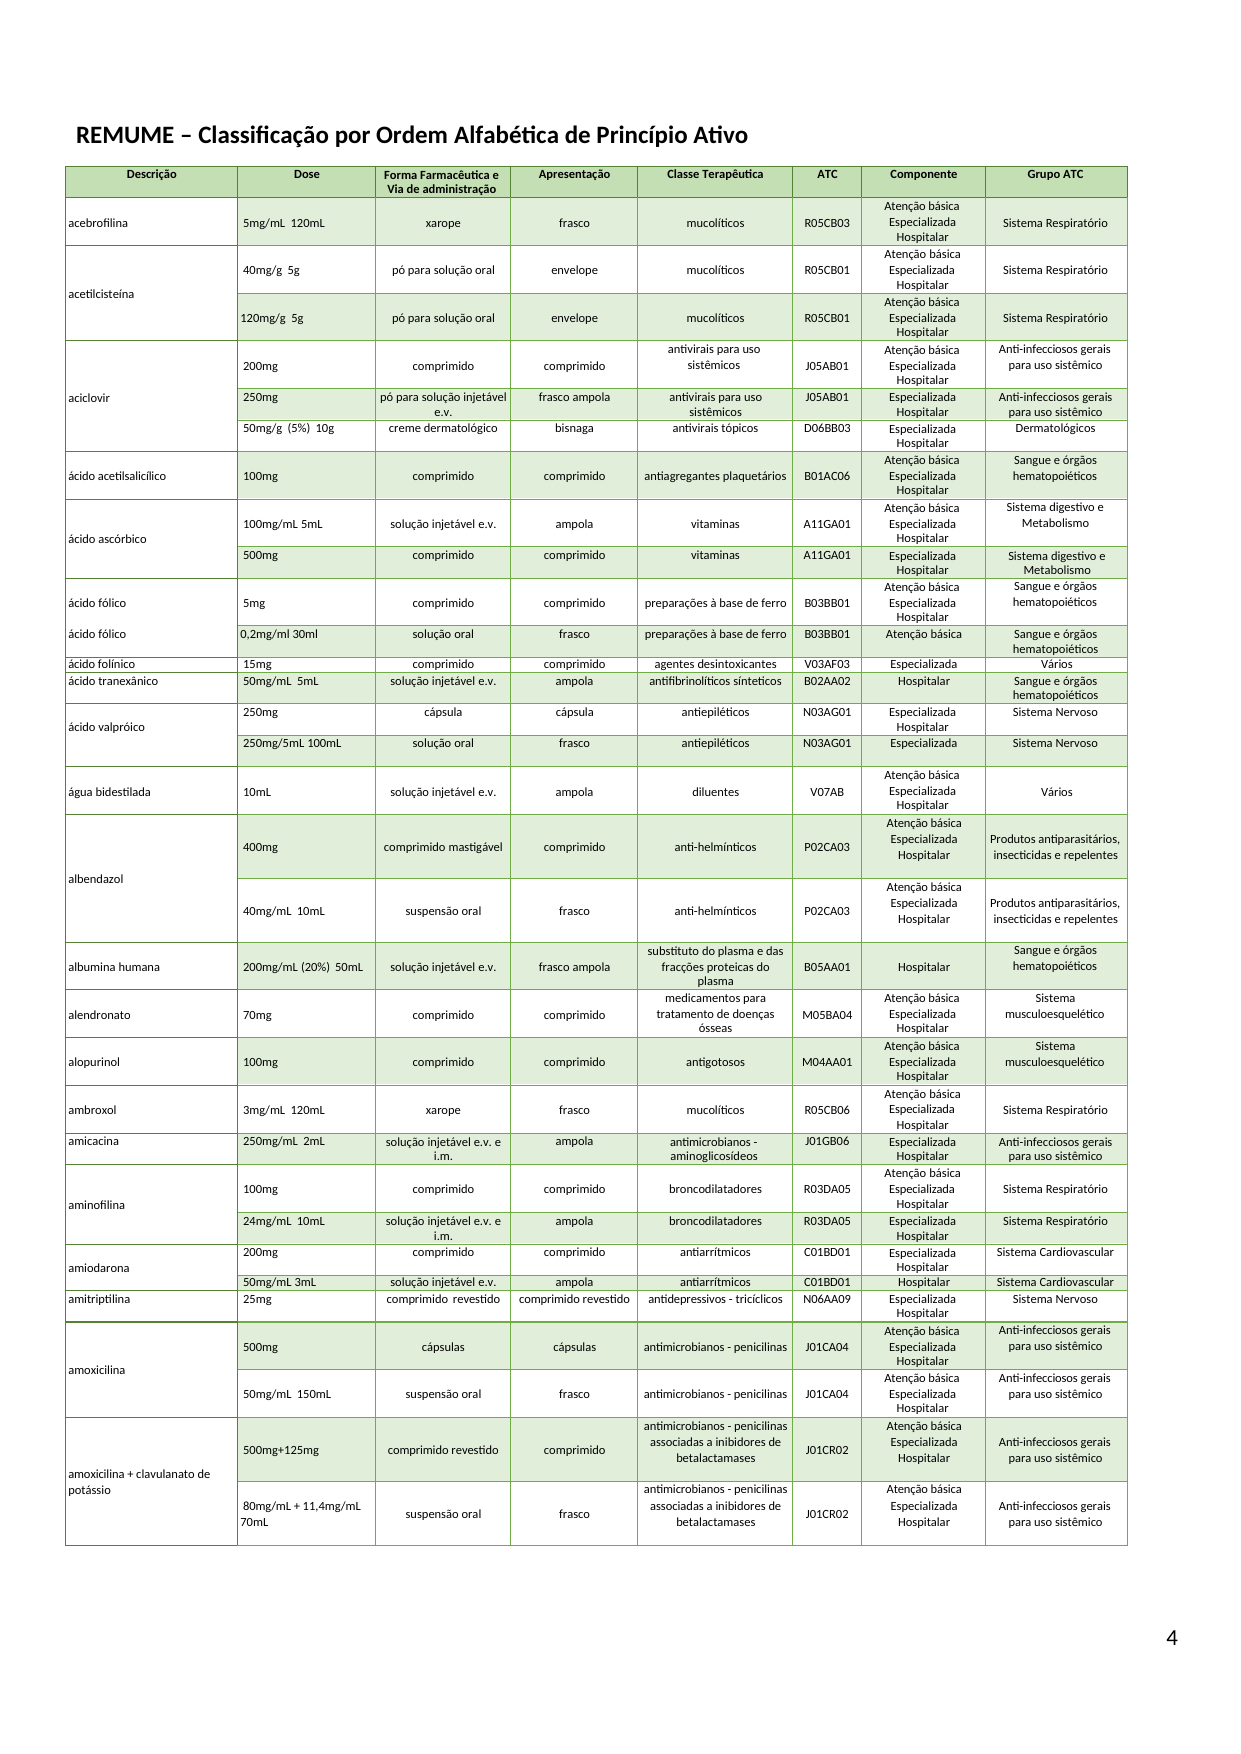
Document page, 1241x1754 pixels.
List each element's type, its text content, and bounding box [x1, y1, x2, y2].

table_cell solução injetável e.v. [376, 1276, 510, 1290]
table_cell J05AB01 [793, 389, 861, 419]
table_cell cápsula [376, 704, 510, 735]
table_cell Atenção básica Especializada Hospitalar [862, 452, 985, 498]
table_cell Especializada Hospitalar [862, 1291, 985, 1321]
table_cell 25mg [238, 1291, 375, 1321]
table_cell Atenção básica Especializada Hospitalar [862, 579, 985, 625]
table_cell 500mg [238, 547, 375, 578]
table_cell antimicrobianos - penicilinas [638, 1370, 792, 1417]
table_cell comprimido [511, 1245, 637, 1275]
table_cell 50mg/mL 150mL [238, 1370, 375, 1417]
table_cell broncodilatadores [638, 1213, 792, 1243]
table_cell Produtos antiparasitários, insecticidas e repelentes [986, 879, 1127, 942]
table_cell antimicrobianos - aminoglicosídeos [638, 1134, 792, 1164]
table_cell comprimido [376, 579, 510, 625]
table_cell amoxicilina + clavulanato de potássio [66, 1418, 237, 1544]
table_cell Sangue e órgãos hematopoiéticos [986, 579, 1127, 625]
text REMUME – Classificação por Ordem Alfabética de Princípio Ativo [64, 119, 1178, 149]
table_cell comprimido [376, 1245, 510, 1275]
table_cell frasco [511, 736, 637, 766]
table_cell comprimido [376, 452, 510, 498]
table_cell suspensão oral [376, 1482, 510, 1544]
table_cell solução injetável e.v. e i.m. [376, 1213, 510, 1243]
table_cell B03BB01 [793, 626, 861, 657]
table_cell Hospitalar [862, 943, 985, 989]
table_cell Sistema Respiratório [986, 1165, 1127, 1212]
table_cell acebrofilina [66, 198, 237, 245]
table_cell ampola [511, 500, 637, 546]
table_cell 250mg [238, 389, 375, 419]
table_cell água bidestilada [66, 767, 237, 814]
table_cell 200mg [238, 1245, 375, 1275]
table_cell Anti-infecciosos gerais para uso sistêmico [986, 1323, 1127, 1369]
table_cell M05BA04 [793, 990, 861, 1037]
table_cell envelope [511, 294, 637, 340]
table_cell 250mg [238, 704, 375, 735]
table_cell Atenção básica Especializada Hospitalar [862, 341, 985, 388]
table_cell J01CA04 [793, 1323, 861, 1369]
table_cell Sistema musculoesquelético [986, 1038, 1127, 1084]
table_header Componente [862, 167, 985, 197]
table_cell R05CB06 [793, 1086, 861, 1132]
table_cell solução injetável e.v. [376, 943, 510, 989]
table_cell 24mg/mL 10mL [238, 1213, 375, 1243]
table_cell 10mL [238, 767, 375, 814]
table_cell frasco [511, 1370, 637, 1417]
table_cell A11GA01 [793, 500, 861, 546]
table_cell 50mg/mL 5mL [238, 673, 375, 703]
table_cell comprimido [511, 990, 637, 1037]
table_cell Sistema Nervoso [986, 1291, 1127, 1321]
table_cell Especializada Hospitalar [862, 1134, 985, 1164]
table_header Forma Farmacêutica e Via de administração [376, 167, 510, 197]
table_cell ácido valpróico [66, 704, 237, 766]
table_cell Sistema Respiratório [986, 198, 1127, 245]
table_cell solução injetável e.v. [376, 500, 510, 546]
table_cell J01CR02 [793, 1418, 861, 1481]
table_cell ambroxol [66, 1086, 237, 1132]
table_cell comprimido [511, 579, 637, 625]
table_cell amoxicilina [66, 1323, 237, 1417]
table_cell alopurinol [66, 1038, 237, 1084]
table_cell Hospitalar [862, 673, 985, 703]
table_cell frasco ampola [511, 943, 637, 989]
table_cell bisnaga [511, 421, 637, 451]
table_cell 120mg/g 5g [238, 294, 375, 340]
table_cell 100mg [238, 1038, 375, 1084]
table_cell preparações à base de ferro [638, 579, 792, 625]
table_cell J01CA04 [793, 1370, 861, 1417]
table_cell alendronato [66, 990, 237, 1037]
table_cell ácido folínico [66, 658, 237, 672]
table_cell anti-helmínticos [638, 815, 792, 878]
table_cell amitriptilina [66, 1291, 237, 1321]
table_cell Especializada Hospitalar [862, 389, 985, 419]
table_cell Anti-infecciosos gerais para uso sistêmico [986, 389, 1127, 419]
table_cell cápsulas [511, 1323, 637, 1369]
table_cell envelope [511, 246, 637, 293]
table_cell B03BB01 [793, 579, 861, 625]
table_cell B02AA02 [793, 673, 861, 703]
table_cell Anti-infecciosos gerais para uso sistêmico [986, 341, 1127, 388]
table_cell R05CB03 [793, 198, 861, 245]
table_cell Atenção básica Especializada Hospitalar [862, 1482, 985, 1544]
table_cell Atenção básica Especializada Hospitalar [862, 294, 985, 340]
table_cell Dermatológicos [986, 421, 1127, 451]
table_cell cápsulas [376, 1323, 510, 1369]
table_cell V07AB [793, 767, 861, 814]
table_cell M04AA01 [793, 1038, 861, 1084]
table_cell J01CR02 [793, 1482, 861, 1544]
table_cell P02CA03 [793, 879, 861, 942]
table_cell 3mg/mL 120mL [238, 1086, 375, 1132]
table_cell antiepiléticos [638, 704, 792, 735]
table_cell 5mg/mL 120mL [238, 198, 375, 245]
table_cell Especializada Hospitalar [862, 1213, 985, 1243]
table_cell ácido acetilsalicílico [66, 452, 237, 498]
table_cell antivirais tópicos [638, 421, 792, 451]
table_cell comprimido [376, 341, 510, 388]
table_cell comprimido [511, 1038, 637, 1084]
table_cell Atenção básica Especializada Hospitalar [862, 198, 985, 245]
table_cell Especializada Hospitalar [862, 421, 985, 451]
table_cell frasco [511, 1482, 637, 1544]
table_cell Atenção básica Especializada Hospitalar [862, 1323, 985, 1369]
table_cell Produtos antiparasitários, insecticidas e repelentes [986, 815, 1127, 878]
table_header Descrição [66, 167, 237, 197]
table_cell antimicrobianos - penicilinas [638, 1323, 792, 1369]
table_cell D06BB03 [793, 421, 861, 451]
table_cell Atenção básica Especializada Hospitalar [862, 246, 985, 293]
table_header Dose [238, 167, 375, 197]
table_cell ácido tranexânico [66, 673, 237, 703]
table_cell Atenção básica Especializada Hospitalar [862, 1165, 985, 1212]
table_cell Sangue e órgãos hematopoiéticos [986, 943, 1127, 989]
table_cell vitaminas [638, 500, 792, 546]
table_cell N06AA09 [793, 1291, 861, 1321]
table_cell A11GA01 [793, 547, 861, 578]
table_cell comprimido [511, 547, 637, 578]
table_cell 500mg+125mg [238, 1418, 375, 1481]
table_cell solução injetável e.v. [376, 767, 510, 814]
table_cell comprimido [376, 658, 510, 672]
table_cell xarope [376, 1086, 510, 1132]
table_cell J01GB06 [793, 1134, 861, 1164]
table_cell comprimido [376, 1038, 510, 1084]
table_cell frasco ampola [511, 389, 637, 419]
table_cell Atenção básica Especializada Hospitalar [862, 815, 985, 878]
table_cell ácido fólico [66, 625, 237, 657]
table_cell frasco [511, 879, 637, 942]
table_cell Sistema digestivo e Metabolismo [986, 547, 1127, 578]
table_cell N03AG01 [793, 736, 861, 766]
table_cell J05AB01 [793, 341, 861, 388]
table_cell solução oral [376, 736, 510, 766]
table_cell vitaminas [638, 547, 792, 578]
table_cell frasco [511, 626, 637, 657]
table_cell 100mg [238, 1165, 375, 1212]
table_cell 100mg [238, 452, 375, 498]
table_cell ampola [511, 1134, 637, 1164]
table_cell antivirais para uso sistêmicos [638, 389, 792, 419]
table_cell Especializada Hospitalar [862, 1245, 985, 1275]
table_cell 100mg/mL 5mL [238, 500, 375, 546]
table_cell antimicrobianos - penicilinas associadas a inibidores de betalactamases [638, 1418, 792, 1481]
table_cell pó para solução oral [376, 294, 510, 340]
table_cell frasco [511, 1086, 637, 1132]
table_cell antiarrítmicos [638, 1245, 792, 1275]
table_cell comprimido revestido [376, 1418, 510, 1481]
table_cell frasco [511, 198, 637, 245]
table_cell antigotosos [638, 1038, 792, 1084]
table_cell medicamentos para tratamento de doenças ósseas [638, 990, 792, 1037]
table_cell P02CA03 [793, 815, 861, 878]
table_cell Especializada Hospitalar [862, 547, 985, 578]
table_cell ampola [511, 673, 637, 703]
table_header Grupo ATC [986, 167, 1127, 197]
table_cell mucolíticos [638, 198, 792, 245]
table_cell 50mg/mL 3mL [238, 1276, 375, 1290]
table_cell 200mg [238, 341, 375, 388]
table_cell Atenção básica Especializada Hospitalar [862, 1418, 985, 1481]
table_cell Atenção básica [862, 626, 985, 657]
table_cell 250mg/5mL 100mL [238, 736, 375, 766]
table_cell comprimido [376, 1165, 510, 1212]
table_cell solução oral [376, 626, 510, 657]
table_cell Anti-infecciosos gerais para uso sistêmico [986, 1134, 1127, 1164]
table_cell ácido ascórbico [66, 500, 237, 578]
table_cell ampola [511, 1213, 637, 1243]
table_cell R03DA05 [793, 1213, 861, 1243]
table_cell Atenção básica Especializada Hospitalar [862, 990, 985, 1037]
table_cell agentes desintoxicantes [638, 658, 792, 672]
table_cell Especializada Hospitalar [862, 704, 985, 735]
table_cell R05CB01 [793, 246, 861, 293]
table_cell ampola [511, 1276, 637, 1290]
table_cell ácido fólico [66, 579, 237, 625]
table_cell Anti-infecciosos gerais para uso sistêmico [986, 1370, 1127, 1417]
table_cell R05CB01 [793, 294, 861, 340]
table_cell 0,2mg/ml 30ml [238, 626, 375, 657]
table_cell anti-helmínticos [638, 879, 792, 942]
table_cell 250mg/mL 2mL [238, 1134, 375, 1164]
table_cell Sistema musculoesquelético [986, 990, 1127, 1037]
table_cell N03AG01 [793, 704, 861, 735]
table_cell Anti-infecciosos gerais para uso sistêmico [986, 1418, 1127, 1481]
table_cell xarope [376, 198, 510, 245]
table_header Apresentação [511, 167, 637, 197]
table_cell Sangue e órgãos hematopoiéticos [986, 626, 1127, 657]
table_cell Especializada [862, 736, 985, 766]
table_cell broncodilatadores [638, 1165, 792, 1212]
table_cell comprimido [511, 658, 637, 672]
table_cell Sistema Cardiovascular [986, 1245, 1127, 1275]
table_cell diluentes [638, 767, 792, 814]
table_cell Vários [986, 658, 1127, 672]
table_cell comprimido [511, 1418, 637, 1481]
table_cell Atenção básica Especializada Hospitalar [862, 1370, 985, 1417]
table_cell mucolíticos [638, 294, 792, 340]
table_cell ampola [511, 767, 637, 814]
table_header ATC [793, 167, 861, 197]
table_cell mucolíticos [638, 1086, 792, 1132]
table_cell comprimido revestido [511, 1291, 637, 1321]
table_cell 70mg [238, 990, 375, 1037]
table_cell suspensão oral [376, 879, 510, 942]
table_cell albendazol [66, 815, 237, 942]
table_cell creme dermatológico [376, 421, 510, 451]
table_cell Sistema digestivo e Metabolismo [986, 500, 1127, 546]
table_cell comprimido [511, 1165, 637, 1212]
table_cell 200mg/mL (20%) 50mL [238, 943, 375, 989]
table_cell Sistema Respiratório [986, 294, 1127, 340]
table_cell substituto do plasma e das fracções proteicas do plasma [638, 943, 792, 989]
table_cell 40mg/g 5g [238, 246, 375, 293]
table_cell acetilcisteína [66, 246, 237, 340]
table_cell 80mg/mL + 11,4mg/mL 70mL [238, 1482, 375, 1544]
table_cell 400mg [238, 815, 375, 878]
table_cell Atenção básica Especializada Hospitalar [862, 500, 985, 546]
table_cell aminofilina [66, 1165, 237, 1243]
table_cell C01BD01 [793, 1276, 861, 1290]
table_cell Sistema Respiratório [986, 246, 1127, 293]
table_cell comprimido mastigável [376, 815, 510, 878]
table_cell pó para solução injetável e.v. [376, 389, 510, 419]
table_cell antivirais para uso sistêmicos [638, 341, 792, 388]
table_cell R03DA05 [793, 1165, 861, 1212]
table_cell 15mg [238, 658, 375, 672]
table_cell Sistema Respiratório [986, 1213, 1127, 1243]
table_cell amiodarona [66, 1245, 237, 1290]
table_cell Sistema Nervoso [986, 704, 1127, 735]
table_cell Sangue e órgãos hematopoiéticos [986, 452, 1127, 498]
table_cell V03AF03 [793, 658, 861, 672]
table_cell comprimido [511, 452, 637, 498]
table_cell B01AC06 [793, 452, 861, 498]
table_cell Vários [986, 767, 1127, 814]
table_cell solução injetável e.v. e i.m. [376, 1134, 510, 1164]
table_cell Hospitalar [862, 1276, 985, 1290]
table_cell comprimido [511, 815, 637, 878]
table_cell aciclovir [66, 341, 237, 451]
table_cell 50mg/g (5%) 10g [238, 421, 375, 451]
table_cell albumina humana [66, 943, 237, 989]
table_cell amicacina [66, 1134, 237, 1164]
table_cell antiarrítmicos [638, 1276, 792, 1290]
table_cell solução injetável e.v. [376, 673, 510, 703]
table_cell Sangue e órgãos hematopoiéticos [986, 673, 1127, 703]
table_cell comprimido [376, 547, 510, 578]
table_cell 500mg [238, 1323, 375, 1369]
table_cell antidepressivos - tricíclicos [638, 1291, 792, 1321]
table_cell Atenção básica Especializada Hospitalar [862, 767, 985, 814]
table_cell antifibrinolíticos sínteticos [638, 673, 792, 703]
table_cell mucolíticos [638, 246, 792, 293]
table_cell Atenção básica Especializada Hospitalar [862, 1038, 985, 1084]
table_header Classe Terapêutica [638, 167, 792, 197]
table_cell Atenção básica Especializada Hospitalar [862, 1086, 985, 1132]
table_cell C01BD01 [793, 1245, 861, 1275]
table_cell Atenção básica Especializada Hospitalar [862, 879, 985, 942]
table_cell Sistema Cardiovascular [986, 1276, 1127, 1290]
table_cell preparações à base de ferro [638, 626, 792, 657]
table_cell comprimido [376, 990, 510, 1037]
table_cell 5mg [238, 579, 375, 625]
table_cell comprimido revestido [376, 1291, 510, 1321]
table_cell antimicrobianos - penicilinas associadas a inibidores de betalactamases [638, 1482, 792, 1544]
table_cell antiepiléticos [638, 736, 792, 766]
table_cell suspensão oral [376, 1370, 510, 1417]
table_cell comprimido [511, 341, 637, 388]
table_cell antiagregantes plaquetários [638, 452, 792, 498]
table_cell Sistema Nervoso [986, 736, 1127, 766]
table_cell pó para solução oral [376, 246, 510, 293]
table_cell Sistema Respiratório [986, 1086, 1127, 1132]
table_cell cápsula [511, 704, 637, 735]
table_cell 40mg/mL 10mL [238, 879, 375, 942]
table_cell B05AA01 [793, 943, 861, 989]
table_cell Especializada [862, 658, 985, 672]
table_cell Anti-infecciosos gerais para uso sistêmico [986, 1482, 1127, 1544]
